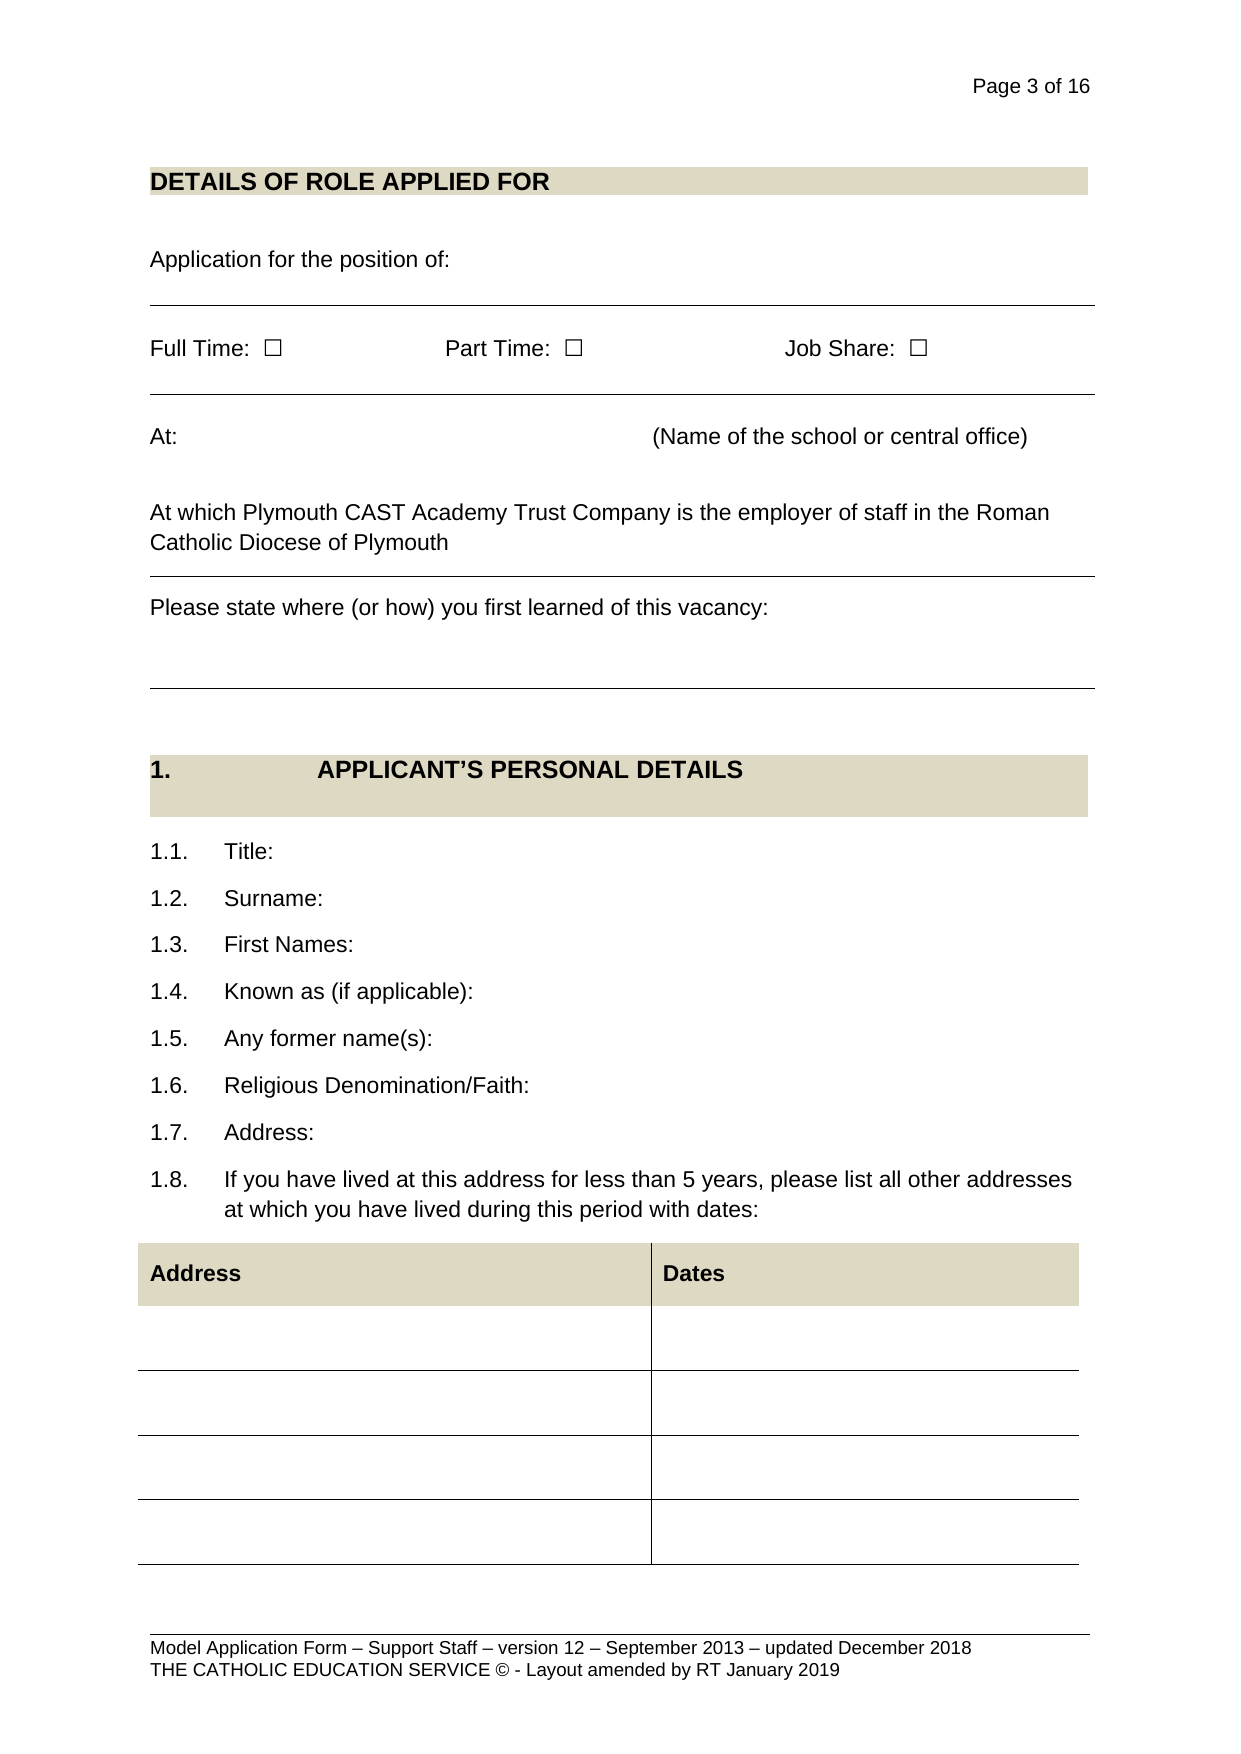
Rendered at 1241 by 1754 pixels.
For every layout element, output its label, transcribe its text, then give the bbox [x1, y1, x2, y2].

table_cell [652, 1371, 1079, 1434]
table_header Application for the position of: [150, 216, 1094, 305]
table_cell At: [150, 395, 652, 482]
list Title: [150, 838, 1088, 864]
table_cell (Name of the school or central office) [652, 395, 1094, 482]
table_cell [652, 1436, 1079, 1499]
list APPLICANT’S PERSONAL DETAILS [150, 755, 1088, 784]
list First Names: [150, 931, 1088, 958]
list Known as (if applicable): [150, 978, 1088, 1004]
table_cell At which Plymouth CAST Academy Trust Company is the employer of staff in the Roman Catholic Diocese of Plymouth [150, 482, 1094, 576]
table_cell [138, 1500, 651, 1564]
table_cell [652, 1306, 1079, 1370]
table_cell Please state where (or how) you first learned of this vacancy: [150, 577, 1094, 687]
text DETAILS OF ROLE APPLIED FOR [150, 167, 1088, 195]
list Any former name(s): [150, 1025, 1088, 1051]
table_cell [138, 1371, 651, 1434]
list Address: [150, 1119, 1088, 1145]
table_cell [138, 1436, 651, 1499]
table_header Address [138, 1243, 651, 1306]
table_cell [652, 1500, 1079, 1564]
table_header Dates [652, 1243, 1079, 1306]
table_cell Full Time: Part Time: Job Share: [150, 306, 1094, 394]
list Religious Denomination/Faith: [150, 1072, 1088, 1098]
list Surname: [150, 884, 1088, 911]
list If you have lived at this address for less than 5 years, please list all other addresses at which you have lived during this period with dates: [150, 1166, 1088, 1222]
table_cell [138, 1306, 651, 1370]
